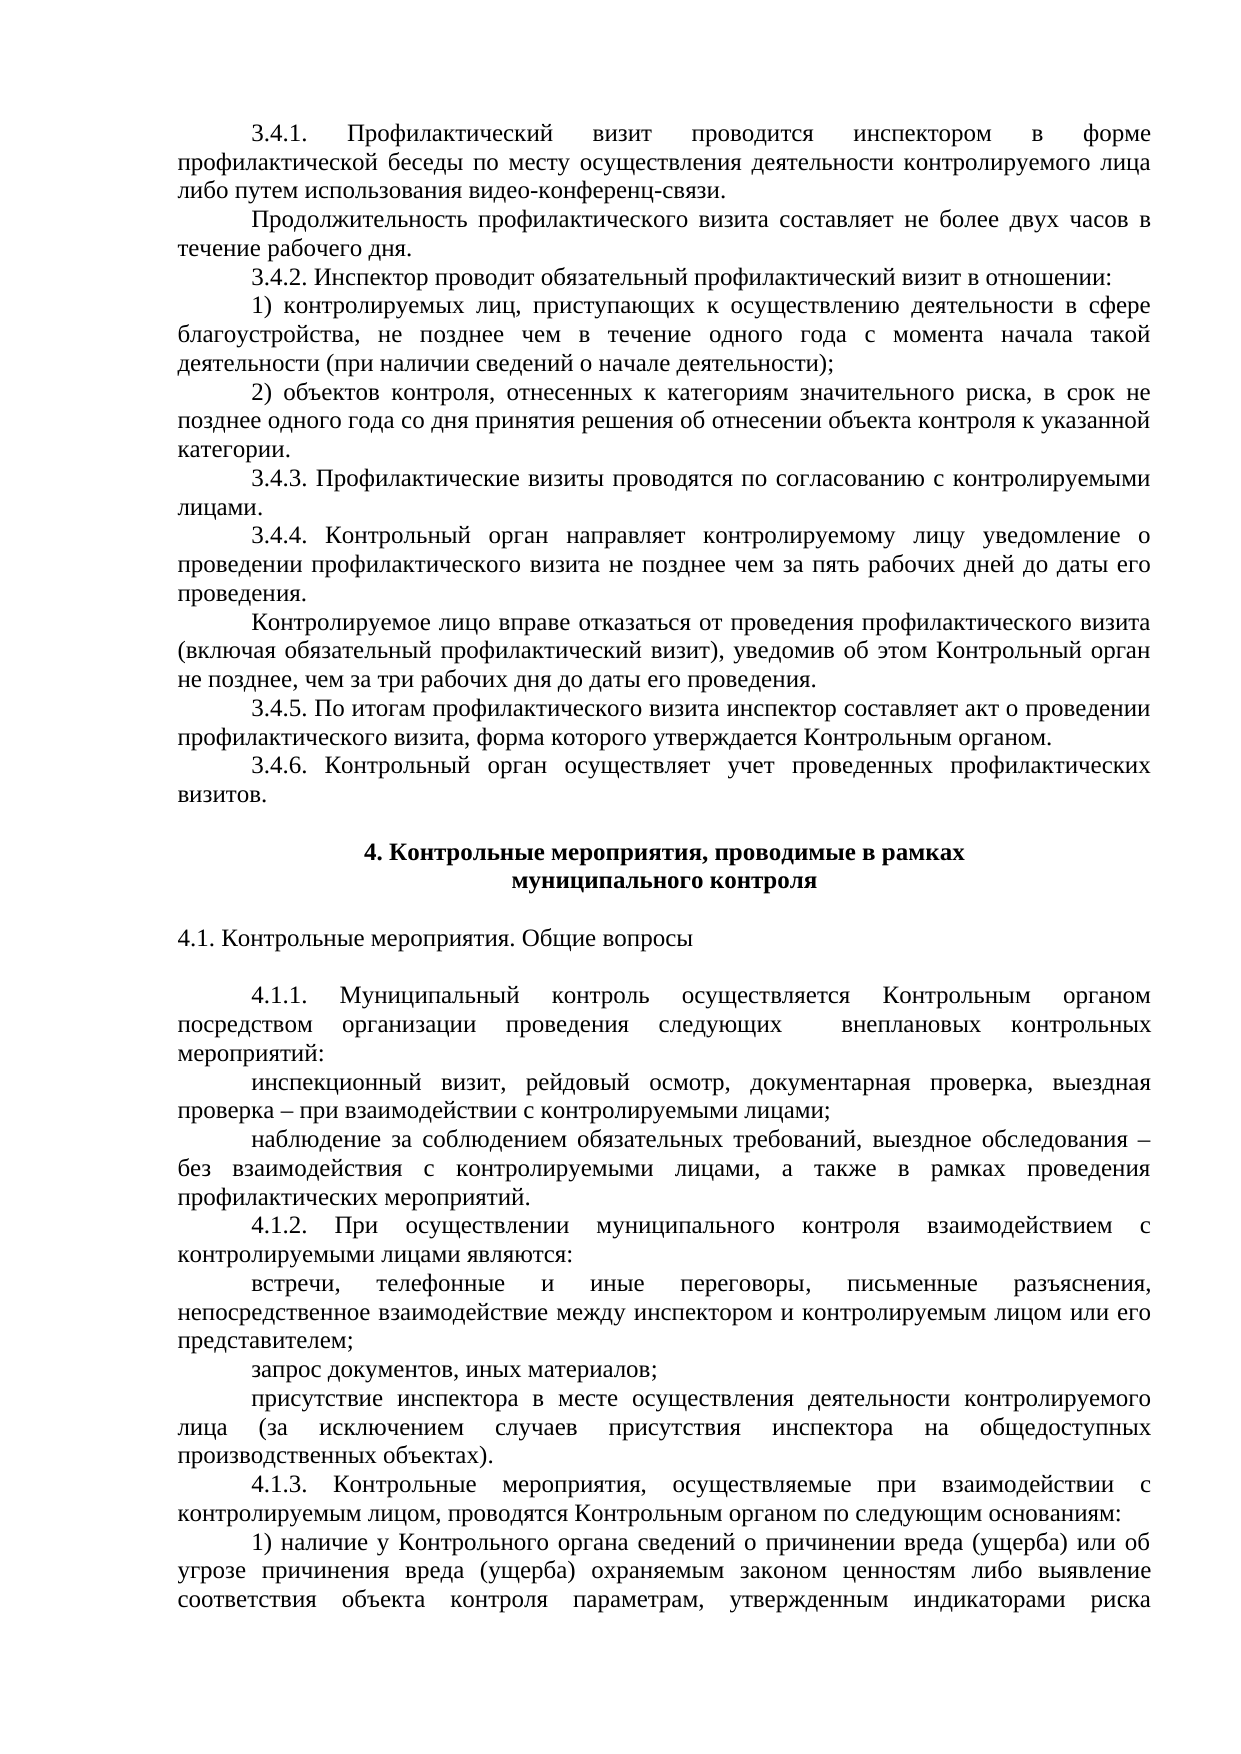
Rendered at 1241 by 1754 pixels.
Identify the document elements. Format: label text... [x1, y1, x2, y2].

text 3.4.5. По итогам профилактического визита инспектор составляет акт о проведении профилактического визита, форма которого утверждается Контрольным органом. [177, 693, 1152, 751]
list запрос документов, иных материалов; [177, 1354, 1152, 1383]
list 4.1.1. Муниципальный контроль осуществляется Контрольным органом посредством организации проведения следующих внеплановых контрольных мероприятий: [177, 981, 1152, 1067]
text 1) контролируемых лиц, приступающих к осуществлению деятельности в сфере благоустройства, не позднее чем в течение одного года с момента начала такой деятельности (при наличии сведений о начале деятельности); [177, 291, 1152, 377]
text 4.1.3. Контрольные мероприятия, осуществляемые при взаимодействии с контролируемым лицом, проводятся Контрольным органом по следующим основаниям: [177, 1469, 1152, 1527]
text инспекционный визит, рейдовый осмотр, документарная проверка, выездная проверка – при взаимодействии с контролируемыми лицами; [177, 1067, 1152, 1124]
text 3.4.1. Профилактический визит проводится инспектором в форме профилактической беседы по месту осуществления деятельности контролируемого лица либо путем использования видео-конференц-связи. [177, 118, 1152, 204]
list присутствие инспектора в месте осуществления деятельности контролируемого лица (за исключением случаев присутствия инспектора на общедоступных производственных объектах). [177, 1383, 1152, 1469]
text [177, 1527, 1152, 1613]
text 3.4.6. Контрольный орган осуществляет учет проведенных профилактических визитов. [177, 751, 1152, 808]
text наблюдение за соблюдением обязательных требований, выездное обследования – без взаимодействия с контролируемыми лицами, а также в рамках проведения профилактических мероприятий. [177, 1124, 1152, 1211]
list 3.4.2. Инспектор проводит обязательный профилактический визит в отношении: [177, 262, 1152, 291]
text Контролируемое лицо вправе отказаться от проведения профилактического визита (включая обязательный профилактический визит), уведомив об этом Контрольный орган не позднее, чем за три рабочих дня до даты его проведения. [177, 607, 1152, 693]
text 3.4.3. Профилактические визиты проводятся по согласованию с контролируемыми лицами. [177, 463, 1152, 521]
list муниципального контроля [177, 866, 1152, 894]
list 4.1.2. При осуществлении муниципального контроля взаимодействием с контролируемыми лицами являются: [177, 1211, 1152, 1268]
text 3.4.4. Контрольный орган направляет контролируемому лицу уведомление о проведении профилактического визита не позднее чем за пять рабочих дней до даты его проведения. [177, 521, 1152, 607]
list Продолжительность профилактического визита составляет не более двух часов в течение рабочего дня. [177, 204, 1152, 262]
list встречи, телефонные и иные переговоры, письменные разъяснения, непосредственное взаимодействие между инспектором и контролируемым лицом или его представителем; [177, 1268, 1152, 1354]
text 4.1. Контрольные мероприятия. Общие вопросы [177, 923, 1152, 952]
text 2) объектов контроля, отнесенных к категориям значительного риска, в срок не позднее одного года со дня принятия решения об отнесении объекта контроля к указанной категории. [177, 377, 1152, 463]
list 4. Контрольные мероприятия, проводимые в рамках [177, 837, 1152, 866]
